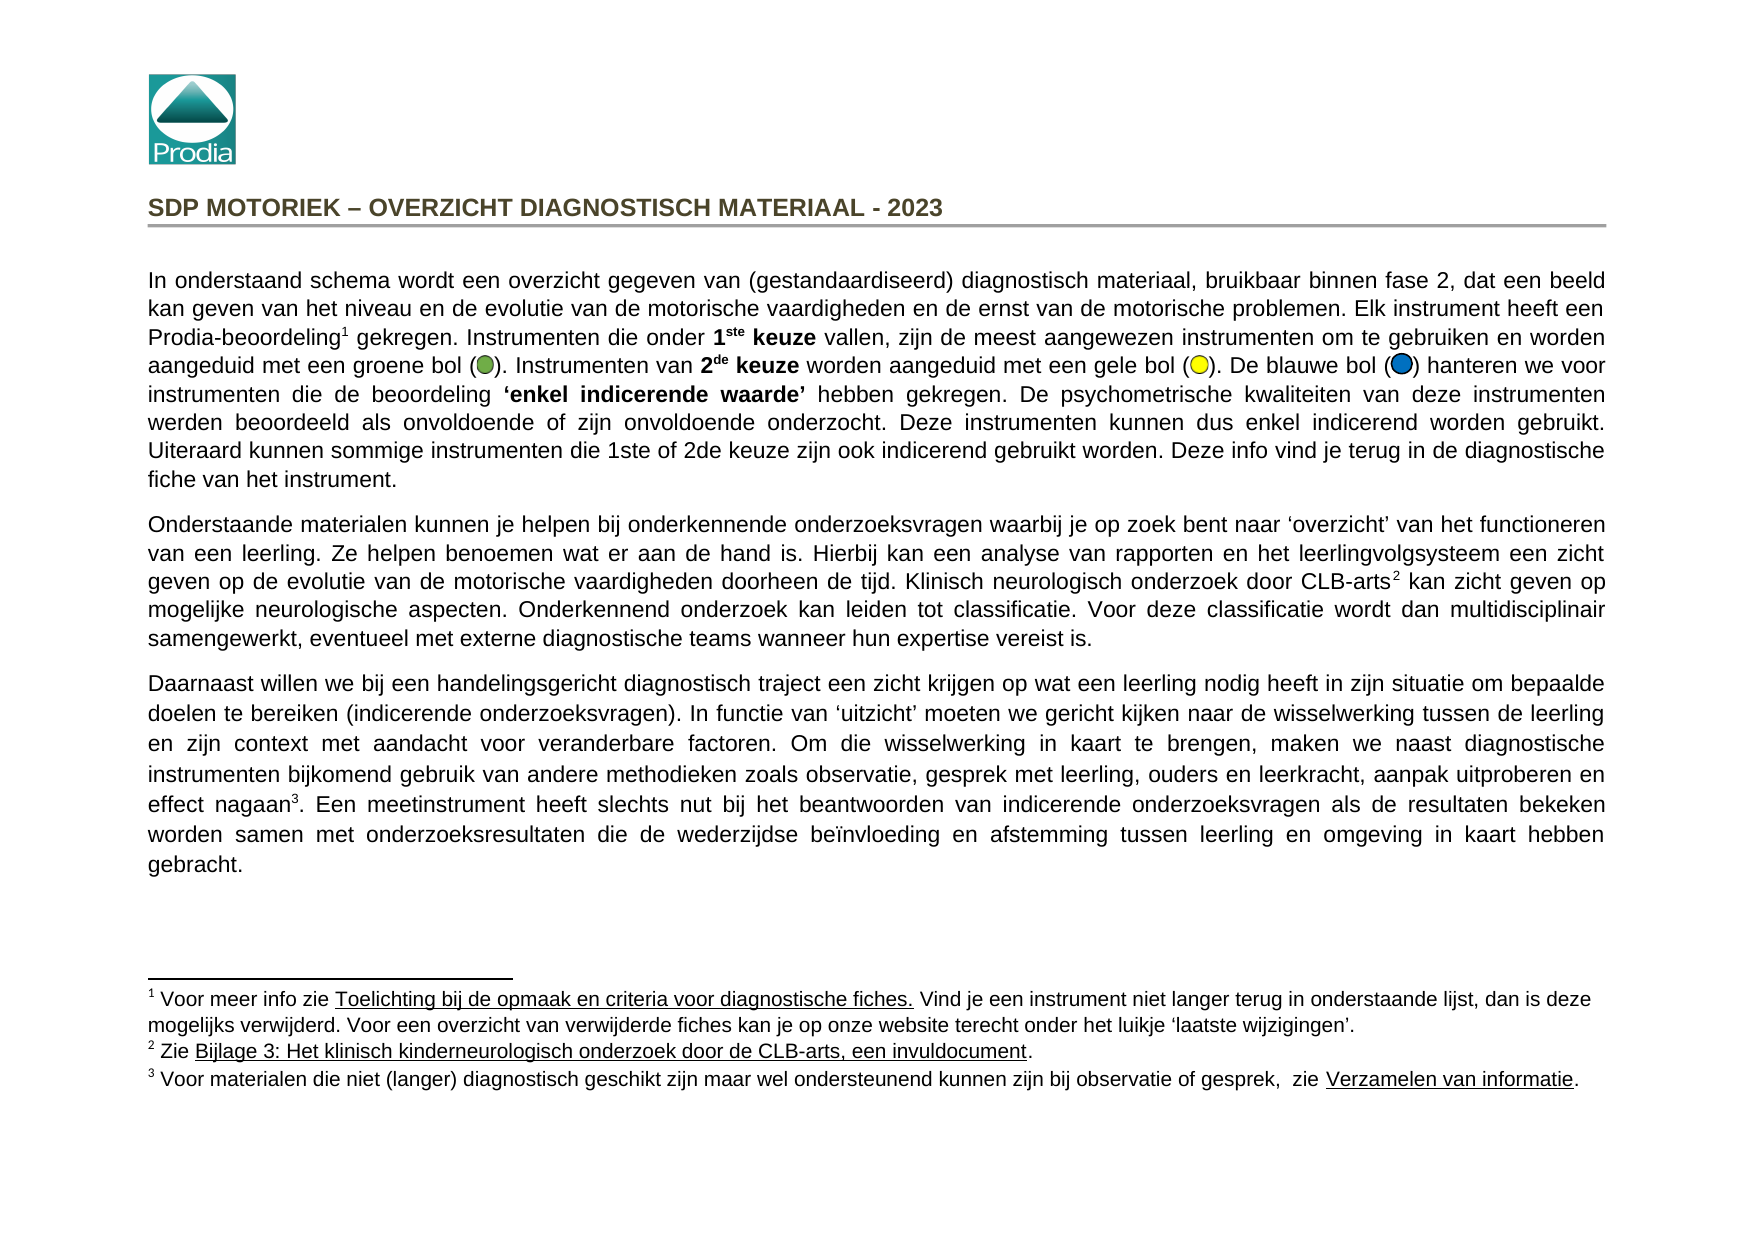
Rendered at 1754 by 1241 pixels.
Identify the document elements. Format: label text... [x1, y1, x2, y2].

text SDP MOTORIEK – OVERZICHT DIAGNOSTISCH MATERIAAL - 2023 [148, 193, 1606, 222]
picture [1190, 355, 1209, 374]
text In onderstaand schema wordt een overzicht gegeven van (gestandaardiseerd) diagnostisch materiaal, bruikbaar binnen fase 2, dat een beeld kan geven van het niveau en de evolutie van de motorische vaardigheden en de ernst van de motorische problemen. Elk instrument heeft een Prodia-beoordeling gekregen. Instrumenten die onder 1ste keuze vallen, zijn de meest aangewezen instrumenten om te gebruiken en worden aangeduid met een groene bol (). Instrumenten van 2de keuze worden aangeduid met een gele bol (). De blauwe bol () hanteren we voor instrumenten die de beoordeling ‘enkel indicerende waarde’ hebben gekregen. De psychometrische kwaliteiten van deze instrumenten werden beoordeeld als onvoldoende of zijn onvoldoende onderzocht. Deze instrumenten kunnen dus enkel indicerend worden gebruikt. Uiteraard kunnen sommige instrumenten die 1ste of 2de keuze zijn ook indicerend gebruikt worden. Deze info vind je terug in de diagnostische fiche van het instrument. [148, 267, 1606, 492]
text Onderstaande materialen kunnen je helpen bij onderkennende onderzoeksvragen waarbij je op zoek bent naar ‘overzicht’ van het functioneren van een leerling. Ze helpen benoemen wat er aan de hand is. Hierbij kan een analyse van rapporten en het leerlingvolgsysteem een zicht geven op de evolutie van de motorische vaardigheden doorheen de tijd. Klinisch neurologisch onderzoek door CLB-arts kan zicht geven op mogelijke neurologische aspecten. Onderkennend onderzoek kan leiden tot classificatie. Voor deze classificatie wordt dan multidisciplinair samengewerkt, eventueel met externe diagnostische teams wanneer hun expertise vereist is. [148, 511, 1606, 651]
text Daarnaast willen we bij een handelingsgericht diagnostisch traject een zicht krijgen op wat een leerling nodig heeft in zijn situatie om bepaalde doelen te bereiken (indicerende onderzoeksvragen). In functie van ‘uitzicht’ moeten we gericht kijken naar de wisselwerking tussen de leerling en zijn context met aandacht voor veranderbare factoren. Om die wisselwerking in kaart te brengen, maken we naast diagnostische instrumenten bijkomend gebruik van andere methodieken zoals observatie, gesprek met leerling, ouders en leerkracht, aanpak uitproberen en effect nagaan. Een meetinstrument heeft slechts nut bij het beantwoorden van indicerende onderzoeksvragen als de resultaten bekeken worden samen met onderzoeksresultaten die de wederzijdse beïnvloeding en afstemming tussen leerling en omgeving in kaart hebben gebracht. [148, 670, 1606, 877]
picture [147, 73, 237, 166]
picture [476, 355, 494, 374]
